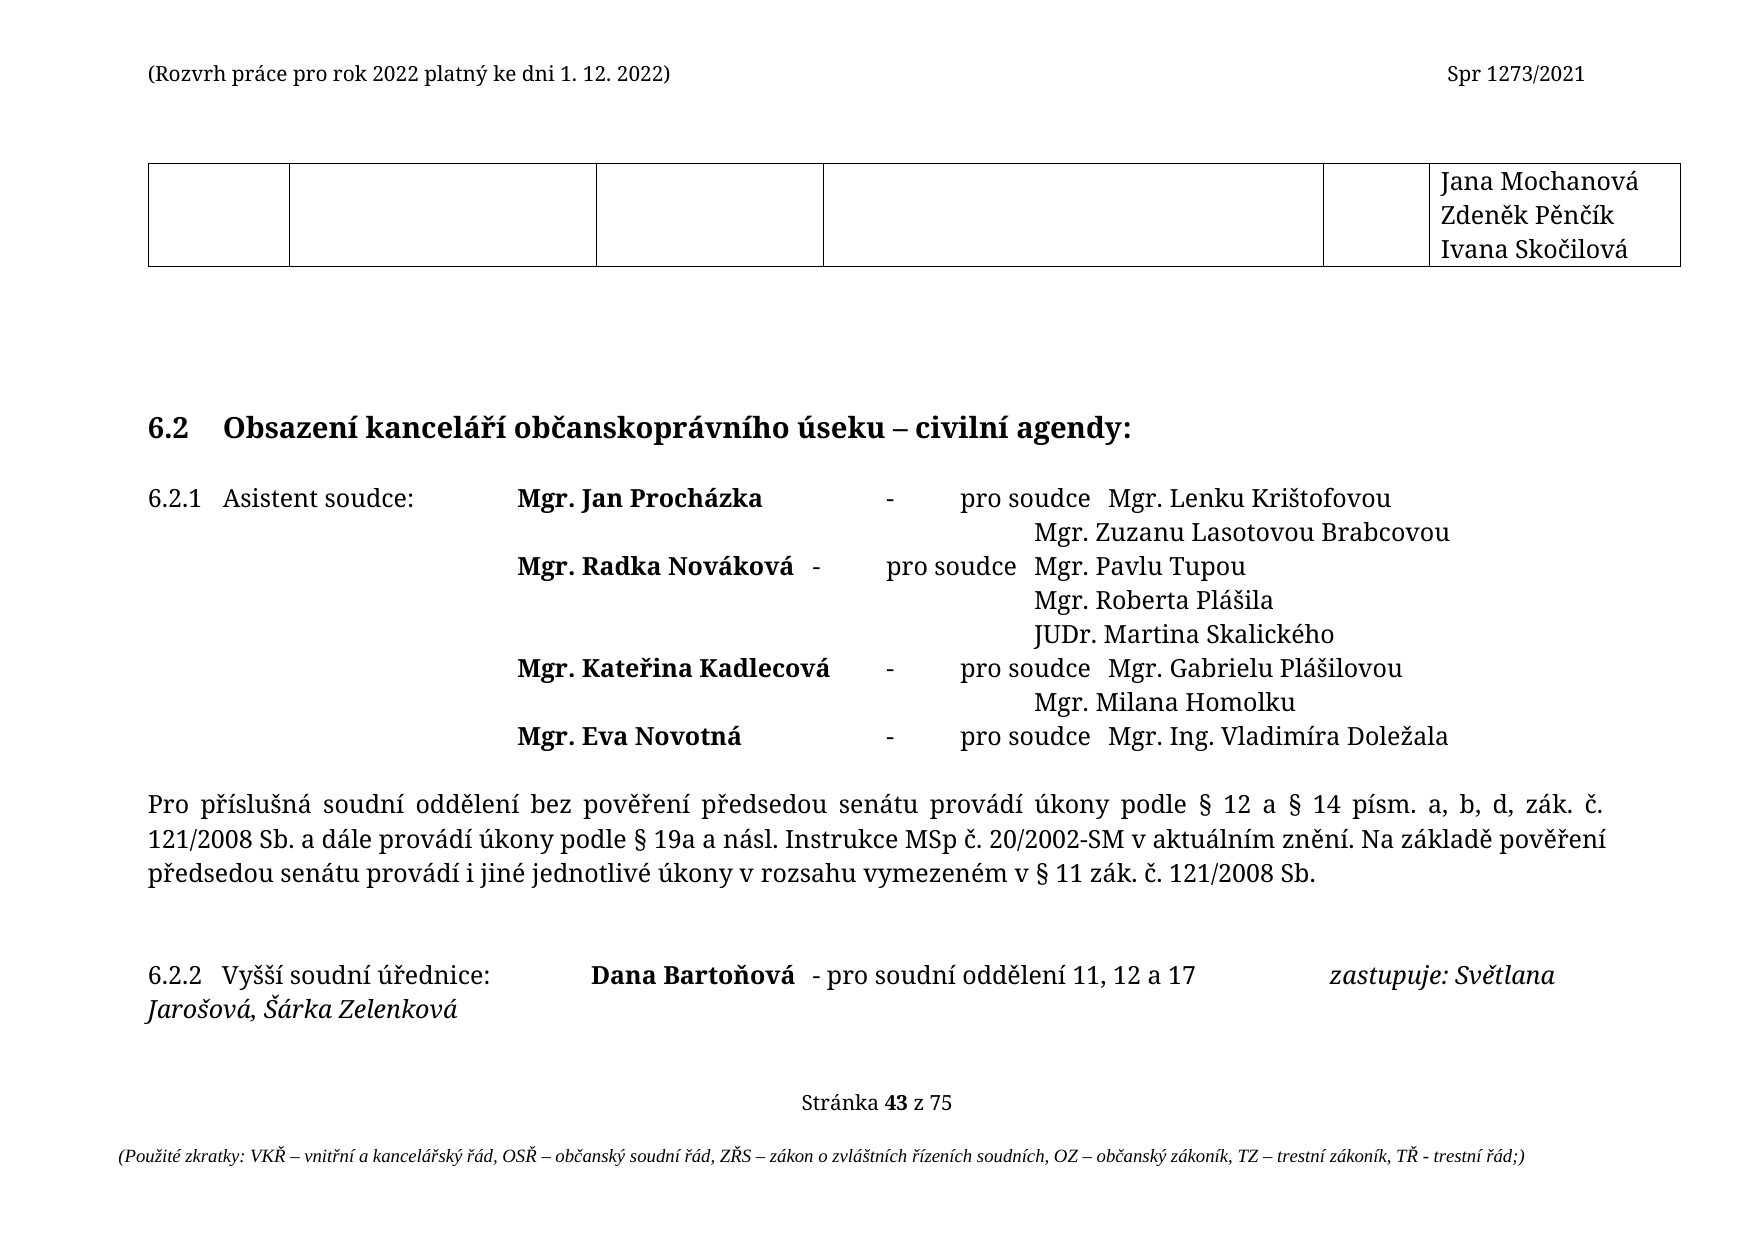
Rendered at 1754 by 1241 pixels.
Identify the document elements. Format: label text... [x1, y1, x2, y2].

text Mgr. Zuzanu Lasotovou Brabcovou [960, 515, 1606, 549]
text Mgr. Milana Homolku [148, 685, 1606, 719]
table_cell [1324, 164, 1429, 266]
table_cell [597, 164, 823, 266]
text Mgr. Radka Nováková - pro soudce Mgr. Pavlu Tupou [148, 549, 1606, 583]
text JUDr. Martina Skalického [148, 617, 1606, 651]
text Mgr. Kateřina Kadlecová - pro soudce Mgr. Gabrielu Plášilovou [148, 651, 1606, 685]
table_cell [290, 164, 596, 266]
subtitle Obsazení kanceláří občanskoprávního úseku – civilní agendy: [148, 407, 1606, 447]
table_cell [824, 164, 1323, 266]
text Mgr. Roberta Plášila [148, 583, 1606, 617]
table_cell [1430, 164, 1680, 266]
table_cell [149, 164, 289, 266]
list Asistent soudce: Mgr. Jan Procházka - pro soudce Mgr. Lenku Krištofovou [148, 481, 1606, 515]
text Mgr. Eva Novotná - pro soudce Mgr. Ing. Vladimíra Doležala [148, 719, 1606, 753]
text Pro příslušná soudní oddělení bez pověření předsedou senátu provádí úkony podle § 12 a § 14 písm. a, b, d, zák. č. 121/2008 Sb. a dále provádí úkony podle § 19a a násl. Instrukce MSp č. 20/2002-SM v aktuálním znění. Na základě pověření předsedou senátu provádí i jiné jednotlivé úkony v rozsahu vymezeném v § 11 zák. č. 121/2008 Sb. [148, 787, 1606, 889]
text 6.2.2 Vyšší soudní úřednice: Dana Bartoňová - pro soudní oddělení 11, 12 a 17 zastupuje: Světlana Jarošová, Šárka Zelenková [148, 957, 1639, 1026]
